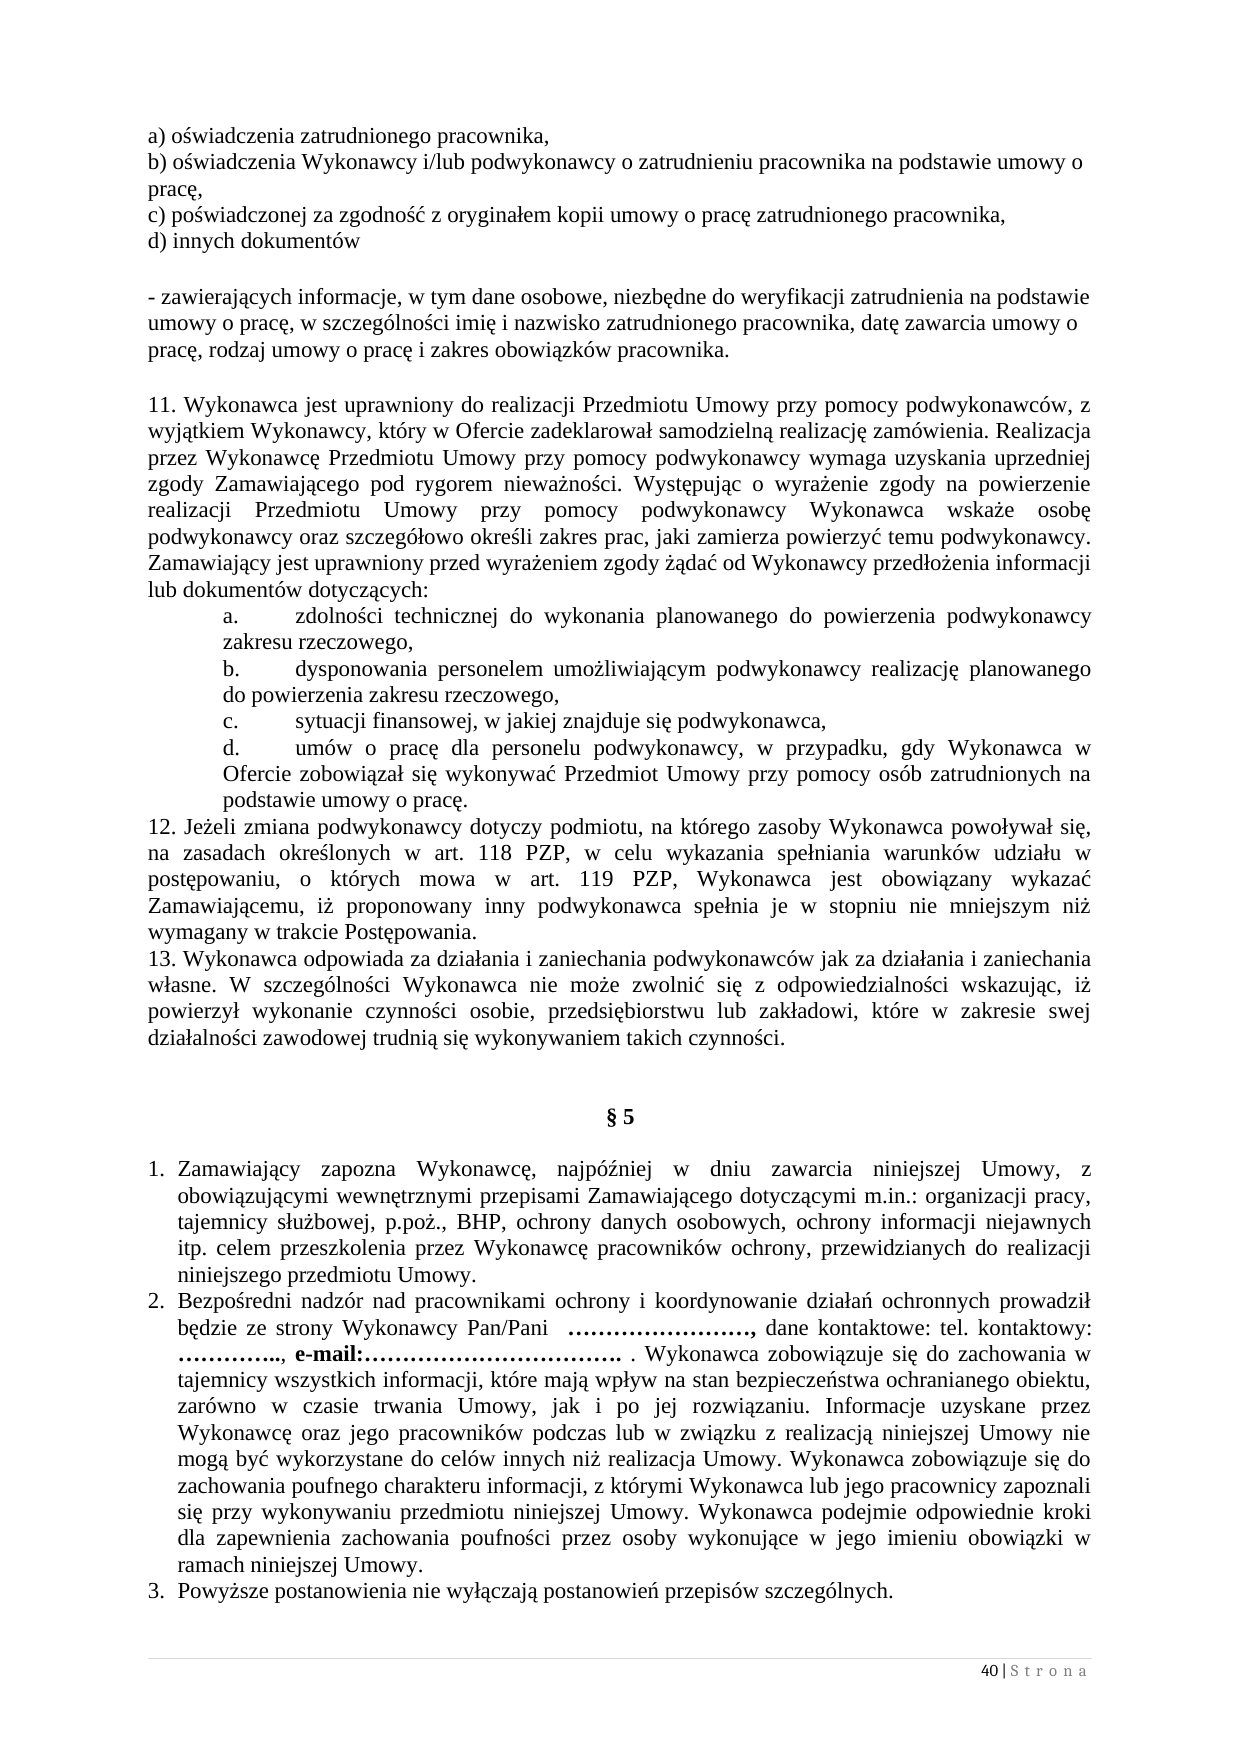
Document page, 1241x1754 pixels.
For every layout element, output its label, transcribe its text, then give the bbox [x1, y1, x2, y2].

list a. zdolności technicznej do wykonania planowanego do powierzenia podwykonawcy zakresu rzeczowego, [223, 602, 1092, 655]
text a) oświadczenia zatrudnionego pracownika, [148, 122, 1092, 148]
list 11. Wykonawca jest uprawniony do realizacji Przedmiotu Umowy przy pomocy podwykonawców, z wyjątkiem Wykonawcy, który w Ofercie zadeklarował samodzielną realizację zamówienia. Realizacja przez Wykonawcę Przedmiotu Umowy przy pomocy podwykonawcy wymaga uzyskania uprzedniej zgody Zamawiającego pod rygorem nieważności. Występując o wyrażenie zgody na powierzenie realizacji Przedmiotu Umowy przy pomocy podwykonawcy Wykonawca wskaże osobę podwykonawcy oraz szczegółowo określi zakres prac, jaki zamierza powierzyć temu podwykonawcy. Zamawiający jest uprawniony przed wyrażeniem zgody żądać od Wykonawcy przedłożenia informacji lub dokumentów dotyczących: [148, 391, 1092, 602]
list d. umów o pracę dla personelu podwykonawcy, w przypadku, gdy Wykonawca w Ofercie zobowiązał się wykonywać Przedmiot Umowy przy pomocy osób zatrudnionych na podstawie umowy o pracę. [223, 734, 1092, 813]
list 12. Jeżeli zmiana podwykonawcy dotyczy podmiotu, na którego zasoby Wykonawca powoływał się, na zasadach określonych w art. 118 PZP, w celu wykazania spełniania warunków udziału w postępowaniu, o których mowa w art. 119 PZP, Wykonawca jest obowiązany wykazać Zamawiającemu, iż proponowany inny podwykonawca spełnia je w stopniu nie mniejszym niż wymagany w trakcie Postępowania. [148, 813, 1092, 944]
list § 5 [148, 1103, 1092, 1129]
text b) oświadczenia Wykonawcy i/lub podwykonawcy o zatrudnieniu pracownika na podstawie umowy o pracę, [148, 148, 1092, 201]
list c. sytuacji finansowej, w jakiej znajduje się podwykonawca, [223, 707, 1092, 734]
list b. dysponowania personelem umożliwiającym podwykonawcy realizację planowanego do powierzenia zakresu rzeczowego, [223, 655, 1092, 707]
text c) poświadczonej za zgodność z oryginałem kopii umowy o pracę zatrudnionego pracownika, [148, 201, 1092, 227]
list 13. Wykonawca odpowiada za działania i zaniechania podwykonawców jak za działania i zaniechania własne. W szczególności Wykonawca nie może zwolnić się z odpowiedzialności wskazując, iż powierzył wykonanie czynności osobie, przedsiębiorstwu lub zakładowi, które w zakresie swej działalności zawodowej trudnią się wykonywaniem takich czynności. [148, 944, 1092, 1050]
list Zamawiający zapozna Wykonawcę, najpóźniej w dniu zawarcia niniejszej Umowy, z obowiązującymi wewnętrznymi przepisami Zamawiającego dotyczącymi m.in.: organizacji pracy, tajemnicy służbowej, p.poż., BHP, ochrony danych osobowych, ochrony informacji niejawnych itp. celem przeszkolenia przez Wykonawcę pracowników ochrony, przewidzianych do realizacji niniejszego przedmiotu Umowy. [148, 1155, 1092, 1287]
text - zawierających informacje, w tym dane osobowe, niezbędne do weryfikacji zatrudnienia na podstawie umowy o pracę, w szczególności imię i nazwisko zatrudnionego pracownika, datę zawarcia umowy o pracę, rodzaj umowy o pracę i zakres obowiązków pracownika. [148, 283, 1092, 362]
text d) innych dokumentów [148, 227, 1092, 254]
list Bezpośredni nadzór nad pracownikami ochrony i koordynowanie działań ochronnych prowadził będzie ze strony Wykonawcy Pan/Pani ……………………, dane kontaktowe: tel. kontaktowy: ………….., e-mail:……………………………. . Wykonawca zobowiązuje się do zachowania w tajemnicy wszystkich informacji, które mają wpływ na stan bezpieczeństwa ochranianego obiektu, zarówno w czasie trwania Umowy, jak i po jej rozwiązaniu. Informacje uzyskane przez Wykonawcę oraz jego pracowników podczas lub w związku z realizacją niniejszej Umowy nie mogą być wykorzystane do celów innych niż realizacja Umowy. Wykonawca zobowiązuje się do zachowania poufnego charakteru informacji, z którymi Wykonawca lub jego pracownicy zapoznali się przy wykonywaniu przedmiotu niniejszej Umowy. Wykonawca podejmie odpowiednie kroki dla zapewnienia zachowania poufności przez osoby wykonujące w jego imieniu obowiązki w ramach niniejszej Umowy. [148, 1287, 1092, 1577]
list Powyższe postanowienia nie wyłączają postanowień przepisów szczególnych. [148, 1577, 1092, 1603]
